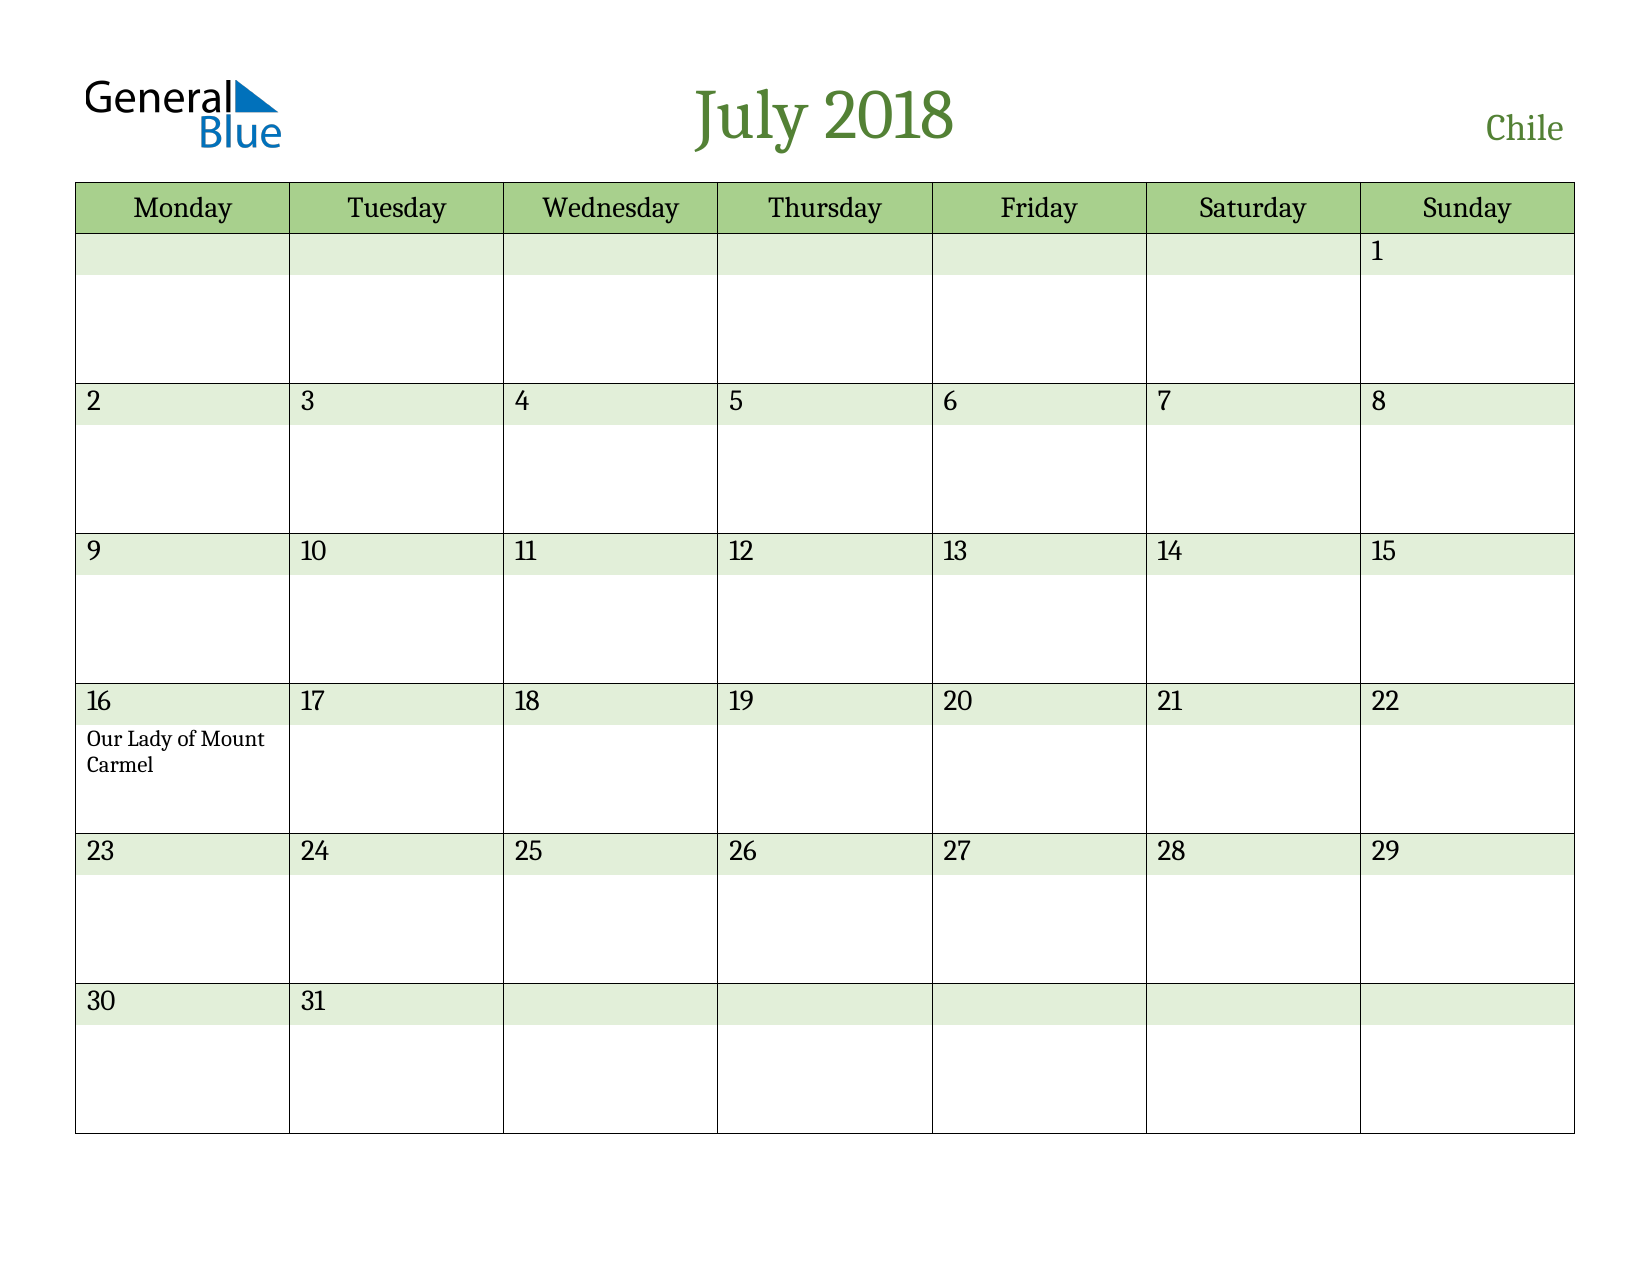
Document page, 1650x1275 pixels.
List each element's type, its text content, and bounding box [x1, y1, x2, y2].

table_cell 5 [718, 384, 932, 425]
table_cell [290, 275, 503, 383]
table_cell 3 [290, 384, 503, 425]
table_cell [718, 875, 932, 983]
table_cell 7 [1147, 384, 1360, 425]
picture [86, 80, 281, 148]
table_cell 16 [76, 684, 289, 725]
table_cell 2 [76, 384, 289, 425]
table_cell [290, 875, 503, 983]
table_cell 15 [1361, 534, 1574, 575]
table_header July 2018 [504, 75, 1146, 182]
table_cell [1147, 1025, 1360, 1133]
table_cell 29 [1361, 834, 1574, 875]
table_cell 20 [933, 684, 1146, 725]
table_cell [504, 234, 717, 275]
table_cell [1147, 875, 1360, 983]
table_cell [504, 425, 717, 533]
table_cell [718, 984, 932, 1025]
table_header [76, 75, 503, 182]
table_cell [933, 575, 1146, 683]
table_cell [1361, 1025, 1574, 1133]
table_cell [933, 1025, 1146, 1133]
table_cell [1147, 275, 1360, 383]
table_cell 19 [718, 684, 932, 725]
table_cell [504, 725, 717, 833]
table_cell [933, 275, 1146, 383]
table_cell [933, 425, 1146, 533]
table_cell 12 [718, 534, 932, 575]
table_cell [504, 1025, 717, 1133]
table_cell [1361, 984, 1574, 1025]
table_cell 27 [933, 834, 1146, 875]
table_cell 23 [76, 834, 289, 875]
table_cell [933, 234, 1146, 275]
table_cell 31 [290, 984, 503, 1025]
table_cell [76, 575, 289, 683]
table_cell [718, 575, 932, 683]
table_cell [1147, 575, 1360, 683]
table_cell 21 [1147, 684, 1360, 725]
table_cell 25 [504, 834, 717, 875]
table_cell 4 [504, 384, 717, 425]
table_cell [718, 1025, 932, 1133]
table_cell [1147, 984, 1360, 1025]
table_cell 8 [1361, 384, 1574, 425]
table_cell [76, 875, 289, 983]
table_cell 30 [76, 984, 289, 1025]
table_cell Sunday [1361, 183, 1574, 233]
table_cell [718, 725, 932, 833]
table_cell Wednesday [504, 183, 717, 233]
table_cell [76, 425, 289, 533]
table_cell [933, 984, 1146, 1025]
table_cell [1361, 275, 1574, 383]
table_cell [504, 275, 717, 383]
table_cell Monday [76, 183, 289, 233]
table_cell 17 [290, 684, 503, 725]
table_cell [933, 725, 1146, 833]
table_cell 1 [1361, 234, 1574, 275]
table_cell [290, 234, 503, 275]
table_cell [1147, 725, 1360, 833]
table_cell 26 [718, 834, 932, 875]
table_cell [76, 234, 289, 275]
table_cell [718, 275, 932, 383]
table_cell [1147, 234, 1360, 275]
table_cell 13 [933, 534, 1146, 575]
table_cell [1361, 725, 1574, 833]
table_cell [76, 275, 289, 383]
table_cell [504, 575, 717, 683]
table_cell 22 [1361, 684, 1574, 725]
table_cell Tuesday [290, 183, 503, 233]
table_cell [1147, 425, 1360, 533]
table_cell Saturday [1147, 183, 1360, 233]
table_cell Thursday [718, 183, 932, 233]
table_cell [76, 1025, 289, 1133]
table_cell [290, 425, 503, 533]
table_cell 9 [76, 534, 289, 575]
table_cell 18 [504, 684, 717, 725]
table_cell [290, 725, 503, 833]
table_cell [718, 425, 932, 533]
table_cell [718, 234, 932, 275]
table_cell [290, 1025, 503, 1133]
table_cell [504, 875, 717, 983]
table_cell Friday [933, 183, 1146, 233]
table_cell [504, 984, 717, 1025]
table_cell [290, 575, 503, 683]
table_cell 11 [504, 534, 717, 575]
table_cell [933, 875, 1146, 983]
table_cell 28 [1147, 834, 1360, 875]
table_cell Our Lady of Mount Carmel [76, 725, 289, 833]
table_cell 6 [933, 384, 1146, 425]
table_cell [1361, 425, 1574, 533]
table_cell [1361, 875, 1574, 983]
table_cell [1361, 575, 1574, 683]
table_header Chile [1146, 75, 1574, 182]
table_cell 24 [290, 834, 503, 875]
table_cell 10 [290, 534, 503, 575]
table_cell 14 [1147, 534, 1360, 575]
